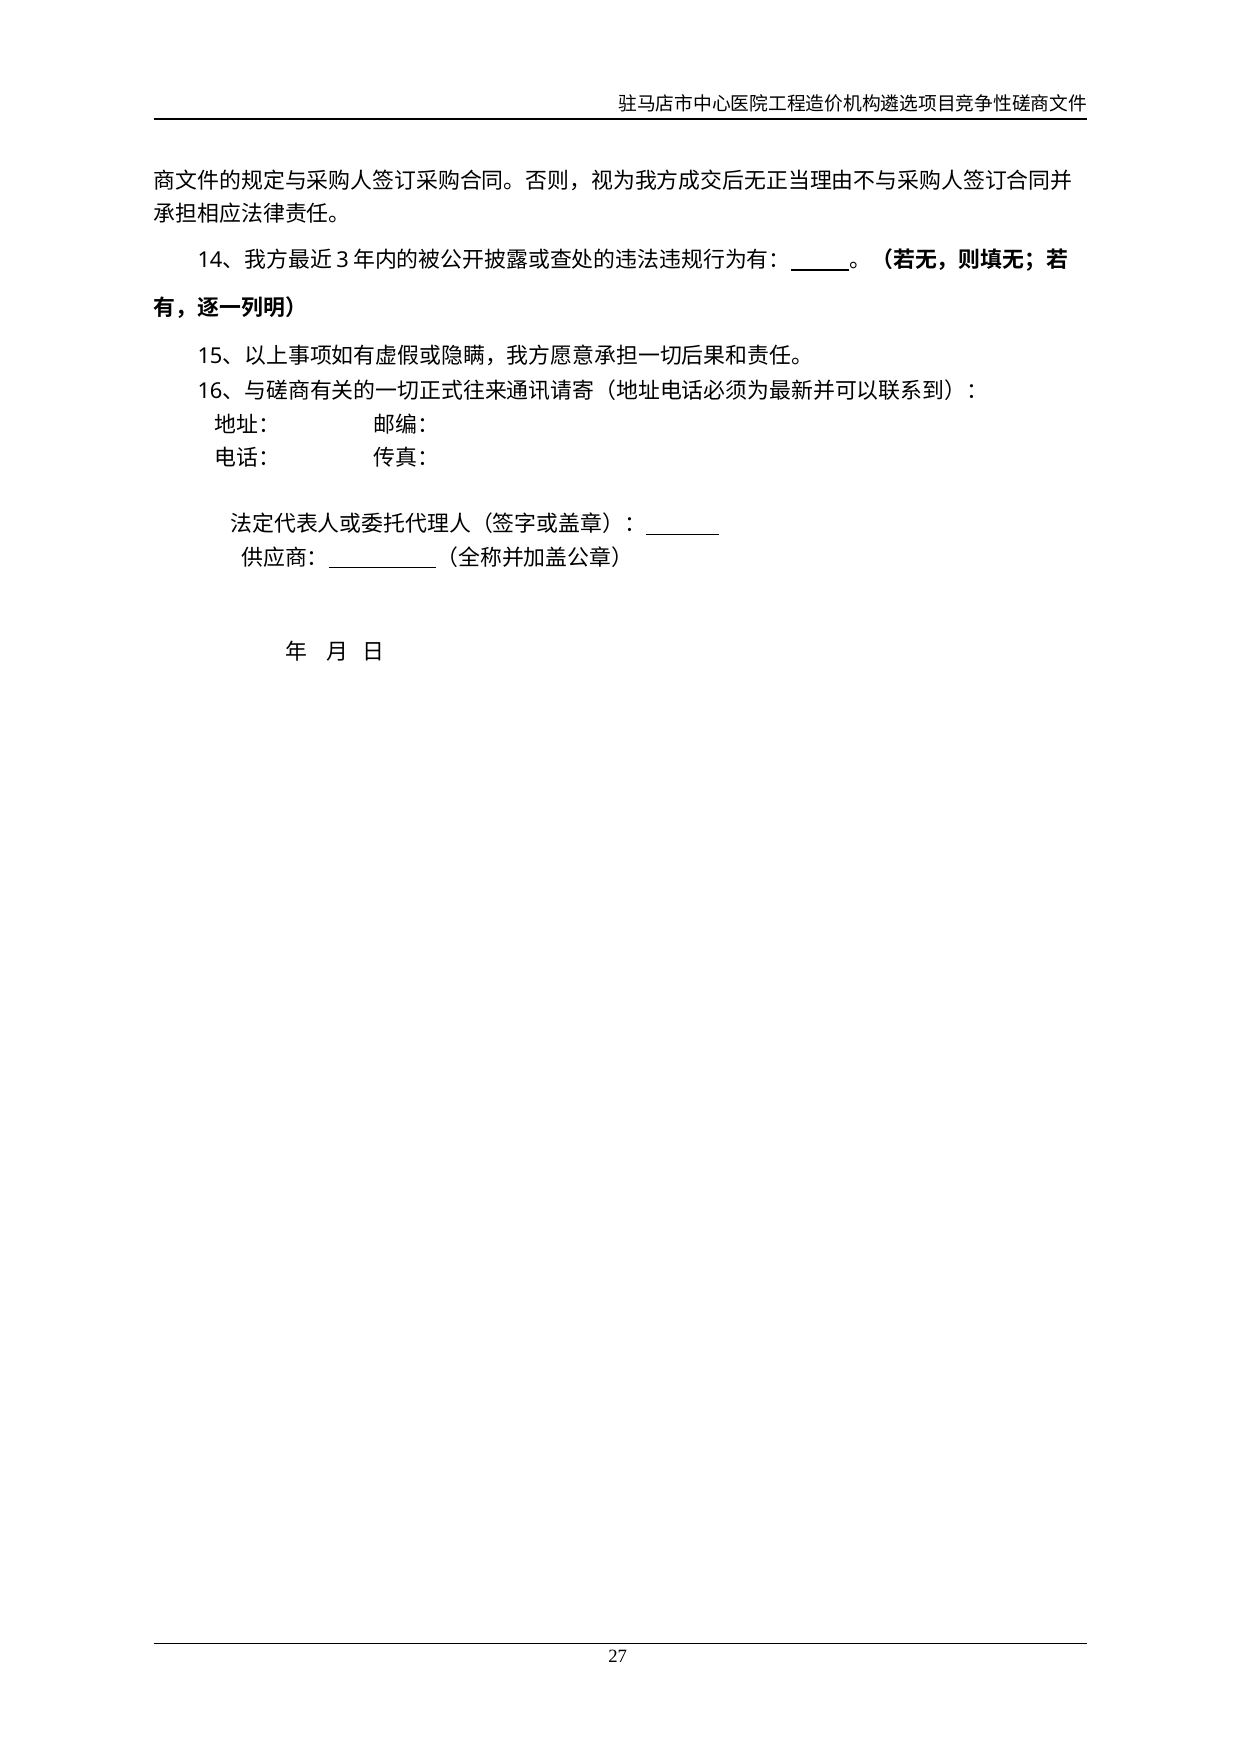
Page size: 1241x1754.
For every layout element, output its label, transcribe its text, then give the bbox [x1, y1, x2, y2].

text 14、我方最近3年内的被公开披露或查处的违法违规行为有： 。（若无，则填无；若有，逐一列明） [153, 229, 1087, 325]
text 16、与磋商有关的一切正式往来通讯请寄（地址电话必须为最新并可以联系到）： [153, 373, 1087, 406]
text 法定代表人或委托代理人（签字或盖章）： [153, 506, 1087, 539]
text 电话： 传真： [153, 439, 1087, 472]
text 供应商： （全称并加盖公章） [153, 539, 1087, 572]
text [153, 162, 1087, 229]
text 地址： 邮编： [153, 406, 1087, 439]
text 年 月 日 [153, 621, 1087, 669]
text 15、以上事项如有虚假或隐瞒，我方愿意承担一切后果和责任。 [153, 325, 1087, 373]
